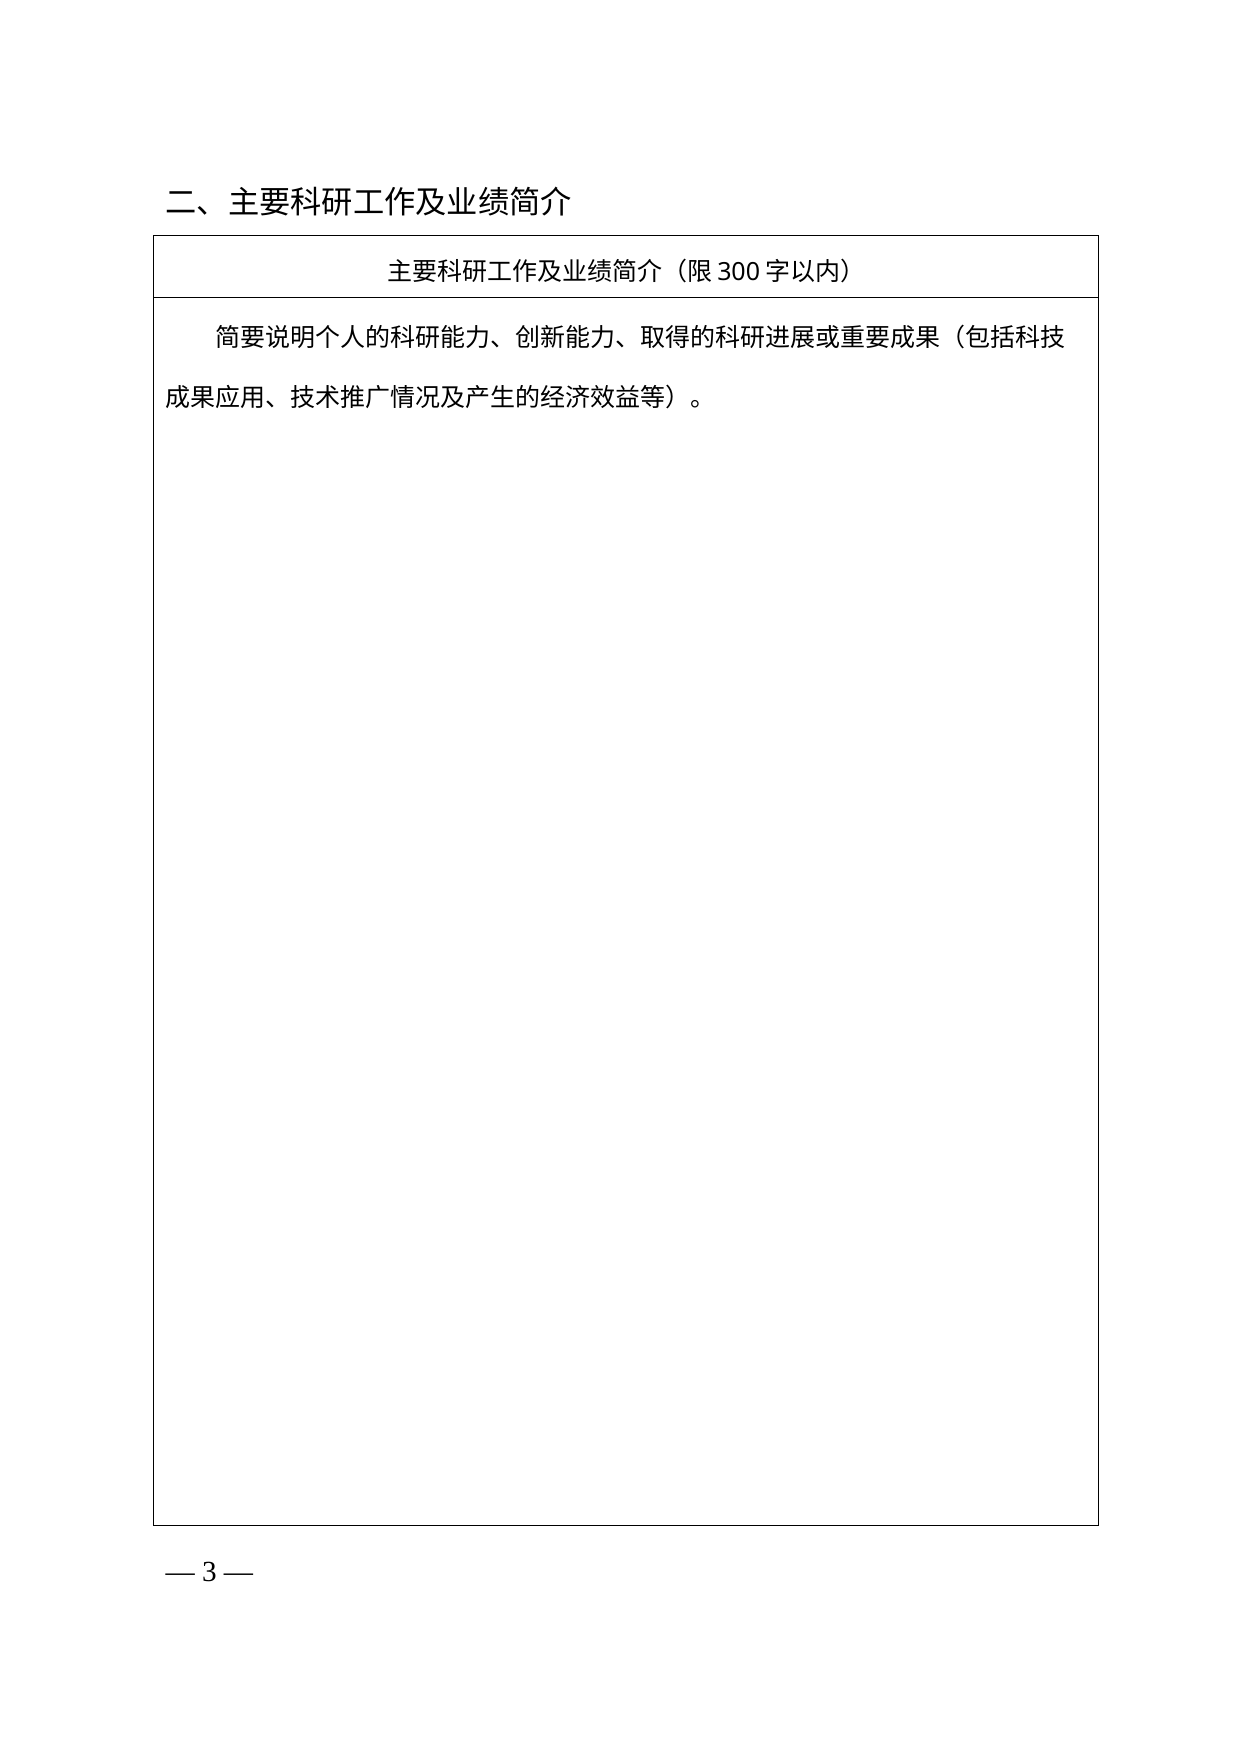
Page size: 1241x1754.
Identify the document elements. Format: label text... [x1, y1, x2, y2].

table_cell 简要说明个人的科研能力、创新能力、取得的科研进展或重要成果（包括科技成果应用、技术推广情况及产生的经济效益等）。 [154, 298, 1098, 1525]
table_header 主要科研工作及业绩简介（限300字以内） [154, 236, 1098, 297]
text 二、主要科研工作及业绩简介 [165, 177, 1087, 222]
